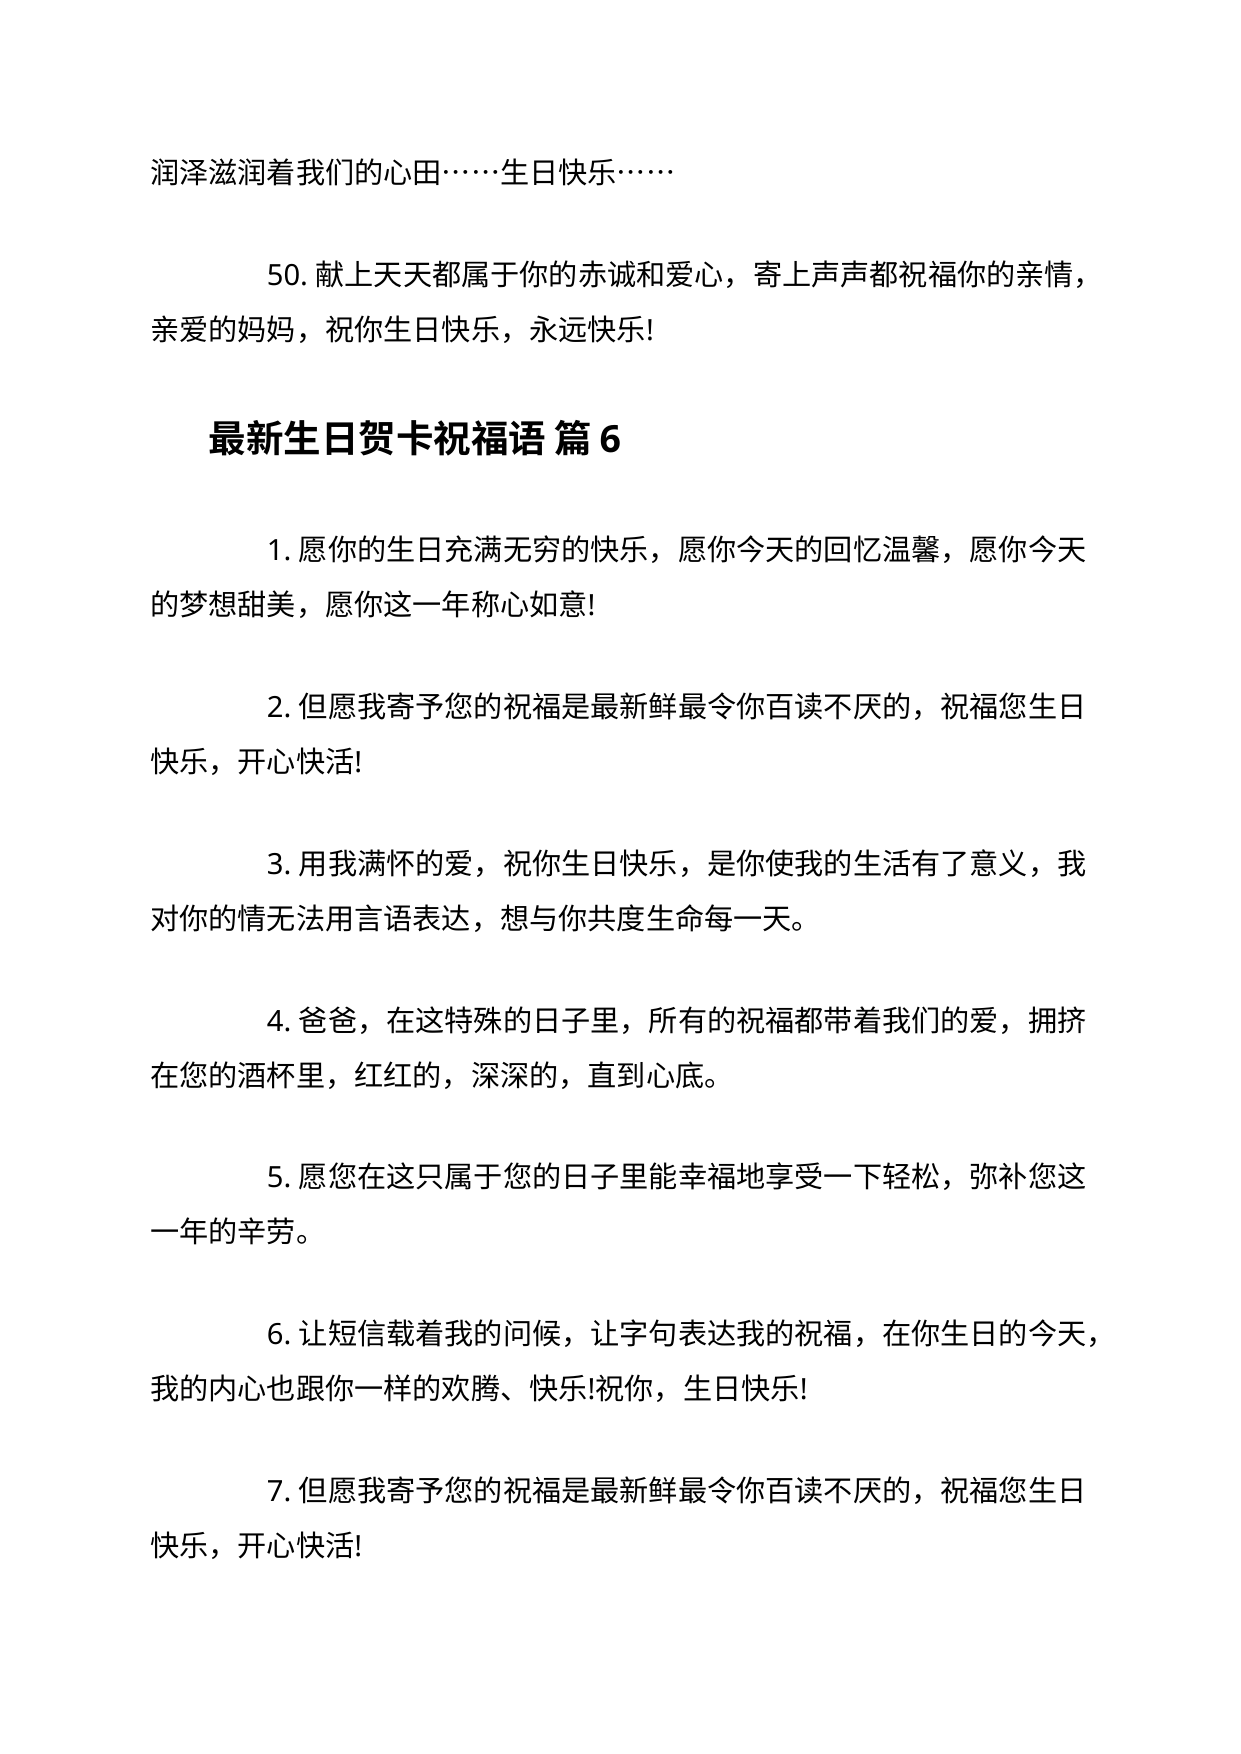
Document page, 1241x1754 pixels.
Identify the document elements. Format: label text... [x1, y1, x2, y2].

text 3. 用我满怀的爱，祝你生日快乐，是你使我的生活有了意义，我对你的情无法用言语表达，想与你共度生命每一天。 [150, 840, 1090, 938]
text 7. 但愿我寄予您的祝福是最新鲜最令你百读不厌的，祝福您生日快乐，开心快活! [150, 1468, 1090, 1565]
text 5. 愿您在这只属于您的日子里能幸福地享受一下轻松，弥补您这一年的辛劳。 [150, 1154, 1090, 1251]
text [150, 150, 1090, 192]
text 1. 愿你的生日充满无穷的快乐，愿你今天的回忆温馨，愿你今天的梦想甜美，愿你这一年称心如意! [150, 526, 1090, 624]
text 最新生日贺卡祝福语 篇6 [150, 409, 1090, 463]
text 2. 但愿我寄予您的祝福是最新鲜最令你百读不厌的，祝福您生日快乐，开心快活! [150, 683, 1090, 781]
text 6. 让短信载着我的问候，让字句表达我的祝福，在你生日的今天，我的内心也跟你一样的欢腾、快乐!祝你，生日快乐! [150, 1311, 1090, 1408]
text 4. 爸爸，在这特殊的日子里，所有的祝福都带着我们的爱，拥挤在您的酒杯里，红红的，深深的，直到心底。 [150, 997, 1090, 1094]
text 50. 献上天天都属于你的赤诚和爱心，寄上声声都祝福你的亲情，亲爱的妈妈，祝你生日快乐，永远快乐! [150, 252, 1090, 349]
